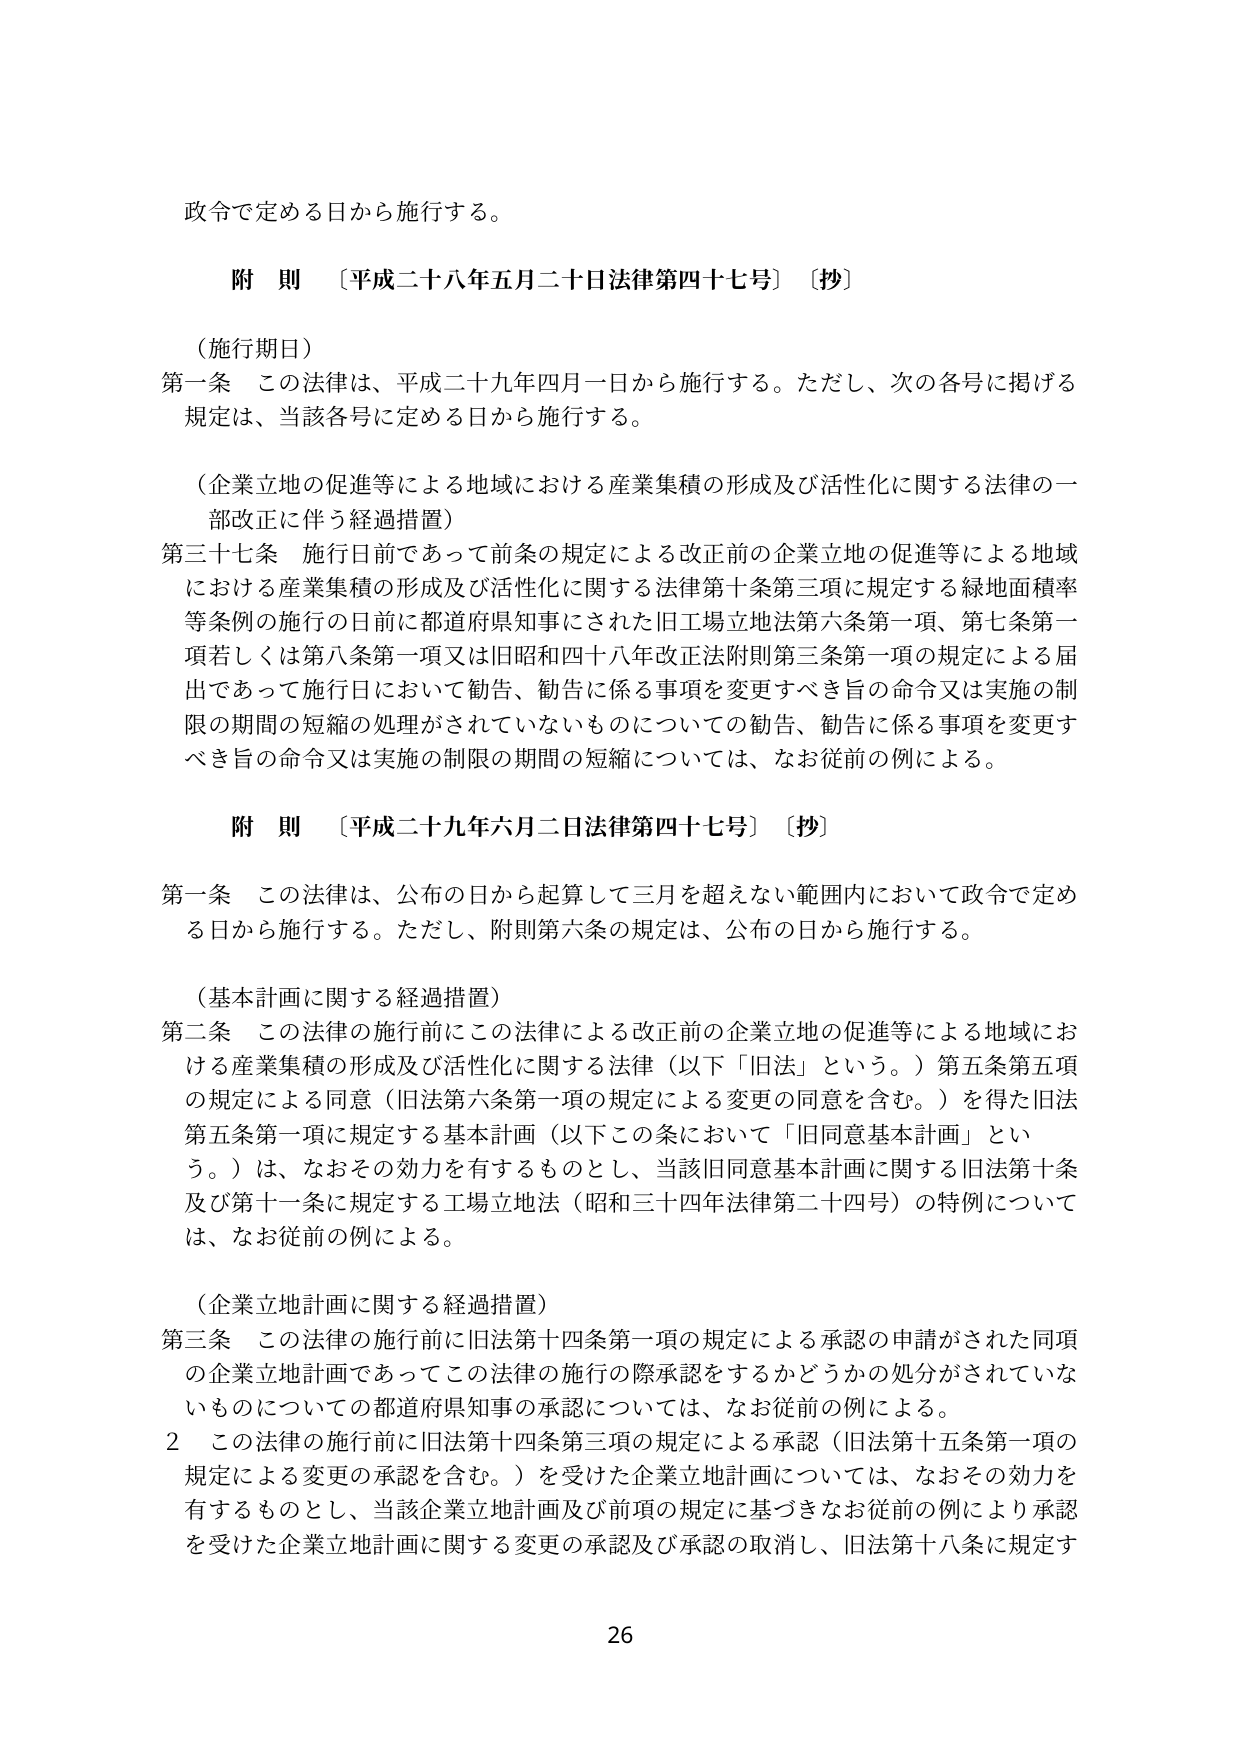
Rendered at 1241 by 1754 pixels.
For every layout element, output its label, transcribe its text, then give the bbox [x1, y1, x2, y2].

text （基本計画に関する経過措置） [184, 979, 1079, 1014]
text 第三十七条 施行日前であって前条の規定による改正前の企業立地の促進等による地域における産業集積の形成及び活性化に関する法律第十条第三項に規定する緑地面積率等条例の施行の日前に都道府県知事にされた旧工場立地法第六条第一項、第七条第一項若しくは第八条第一項又は旧昭和四十八年改正法附則第三条第一項の規定による届出であって施行日において勧告、勧告に係る事項を変更すべき旨の命令又は実施の制限の期間の短縮の処理がされていないものについての勧告、勧告に係る事項を変更すべき旨の命令又は実施の制限の期間の短縮については、なお従前の例による。 [161, 535, 1079, 774]
text （企業立地計画に関する経過措置） [184, 1287, 1079, 1321]
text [161, 194, 1079, 228]
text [161, 1424, 1079, 1560]
text 第三条 この法律の施行前に旧法第十四条第一項の規定による承認の申請がされた同項の企業立地計画であってこの法律の施行の際承認をするかどうかの処分がされていないものについての都道府県知事の承認については、なお従前の例による。 [161, 1321, 1079, 1424]
text 第一条 この法律は、公布の日から起算して三月を超えない範囲内において政令で定める日から施行する。ただし、附則第六条の規定は、公布の日から施行する。 [161, 877, 1079, 945]
text 第一条 この法律は、平成二十九年四月一日から施行する。ただし、次の各号に掲げる規定は、当該各号に定める日から施行する。 [161, 364, 1079, 433]
text （企業立地の促進等による地域における産業集積の形成及び活性化に関する法律の一部改正に伴う経過措置） [184, 467, 1079, 535]
text 附 則 〔平成二十九年六月二日法律第四十七号〕〔抄〕 [230, 809, 1079, 843]
text 附 則 〔平成二十八年五月二十日法律第四十七号〕〔抄〕 [230, 262, 1079, 296]
text （施行期日） [184, 330, 1079, 364]
text 第二条 この法律の施行前にこの法律による改正前の企業立地の促進等による地域における産業集積の形成及び活性化に関する法律（以下「旧法」という。）第五条第五項の規定による同意（旧法第六条第一項の規定による変更の同意を含む。）を得た旧法第五条第一項に規定する基本計画（以下この条において「旧同意基本計画」という。）は、なおその効力を有するものとし、当該旧同意基本計画に関する旧法第十条及び第十一条に規定する工場立地法（昭和三十四年法律第二十四号）の特例については、なお従前の例による。 [161, 1014, 1079, 1253]
